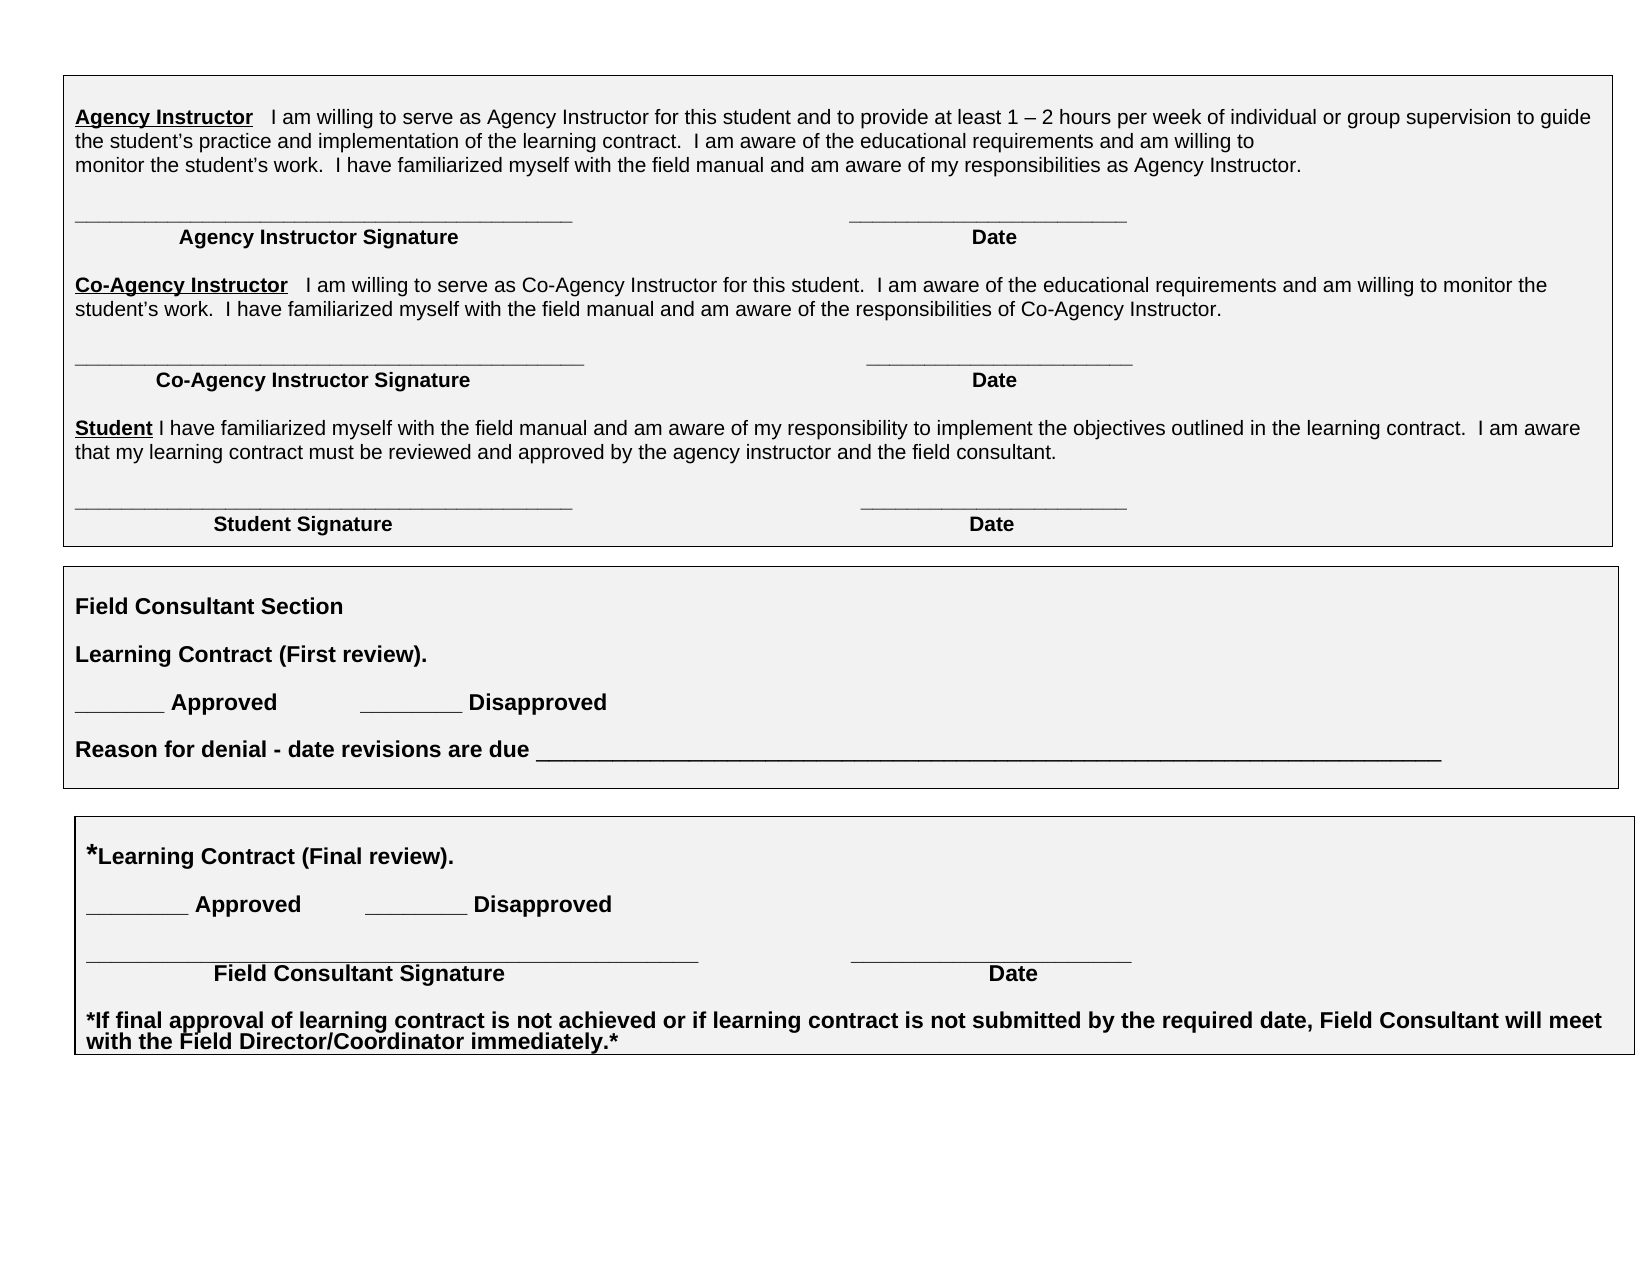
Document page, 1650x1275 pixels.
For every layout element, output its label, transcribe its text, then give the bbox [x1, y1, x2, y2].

table_header Field Consultant Section Learning Contract (First review). _______ Approved ________ Disapproved Reason for denial - date revisions are due _______________________________________________________________________ [64, 567, 1618, 788]
table_header Agency Instructor I am willing to serve as Agency Instructor for this student and to provide at least 1 – 2 hours per week of individual or group supervision to guide the student’s practice and implementation of the learning contract. I am aware of the educational requirements and am willing to monitor the student’s work. I have familiarized myself with the field manual and am aware of my responsibilities as Agency Instructor. ___________________________________________ ________________________ Agency Instructor Signature Date Co-Agency Instructor I am willing to serve as Co-Agency Instructor for this student. I am aware of the educational requirements and am willing to monitor the student’s work. I have familiarized myself with the field manual and am aware of the responsibilities of Co-Agency Instructor. ____________________________________________ _______________________ Co-Agency Instructor Signature Date Student I have familiarized myself with the field manual and am aware of my responsibility to implement the objectives outlined in the learning contract. I am aware that my learning contract must be reviewed and approved by the agency instructor and the field consultant. ___________________________________________ _______________________ Student Signature Date [64, 76, 1612, 546]
table_header *Learning Contract (Final review). ________ Approved ________ Disapproved ________________________________________________ ______________________ Field Consultant Signature Date *If final approval of learning contract is not achieved or if learning contract is not submitted by the required date, Field Consultant will meet with the Field Director/Coordinator immediately.* [76, 817, 1634, 1054]
